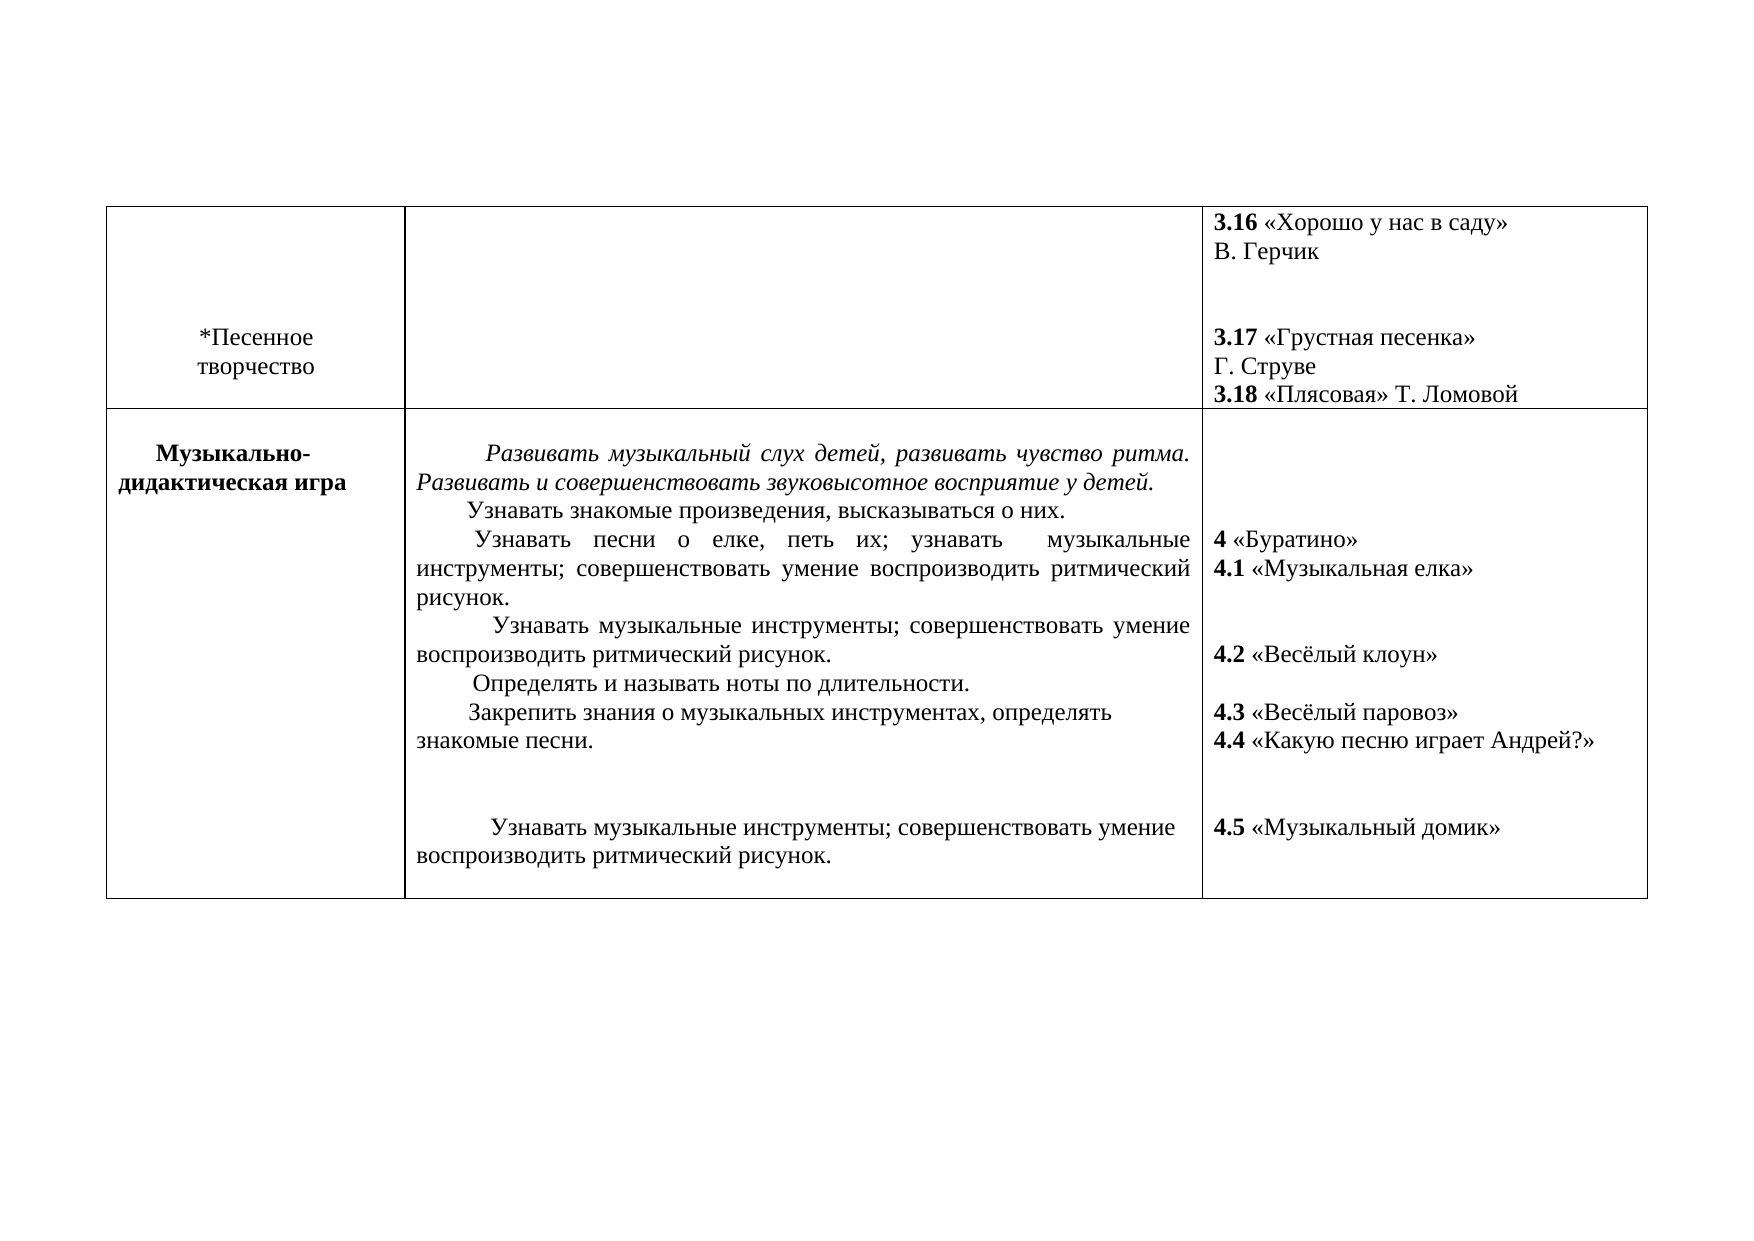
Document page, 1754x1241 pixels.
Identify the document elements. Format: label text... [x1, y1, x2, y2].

table_cell Развивать музыкальный слух детей, развивать чувство ритма. Развивать и совершенствовать звуковысотное восприятие у детей. Узнавать знакомые произведения, высказываться о них. Узнавать песни о елке, петь их; узнавать музыкальные инструменты; совершенствовать умение воспроизводить ритмический рисунок. Узнавать музыкальные инструменты; совершенствовать умение воспроизводить ритмический рисунок. Определять и называть ноты по длительности. Закрепить знания о музыкальных инструментах, определять знакомые песни. Узнавать музыкальные инструменты; совершенствовать умение воспроизводить ритмический рисунок. [406, 409, 1202, 898]
table_cell Музыкально-дидактическая игра [107, 409, 404, 898]
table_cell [1203, 207, 1647, 408]
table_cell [107, 207, 404, 408]
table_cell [406, 207, 1202, 408]
table_cell 4 «Буратино» 4.1 «Музыкальная елка» 4.2 «Весёлый клоун» 4.3 «Весёлый паровоз» 4.4 «Какую песню играет Андрей?» 4.5 «Музыкальный домик» [1203, 409, 1647, 898]
